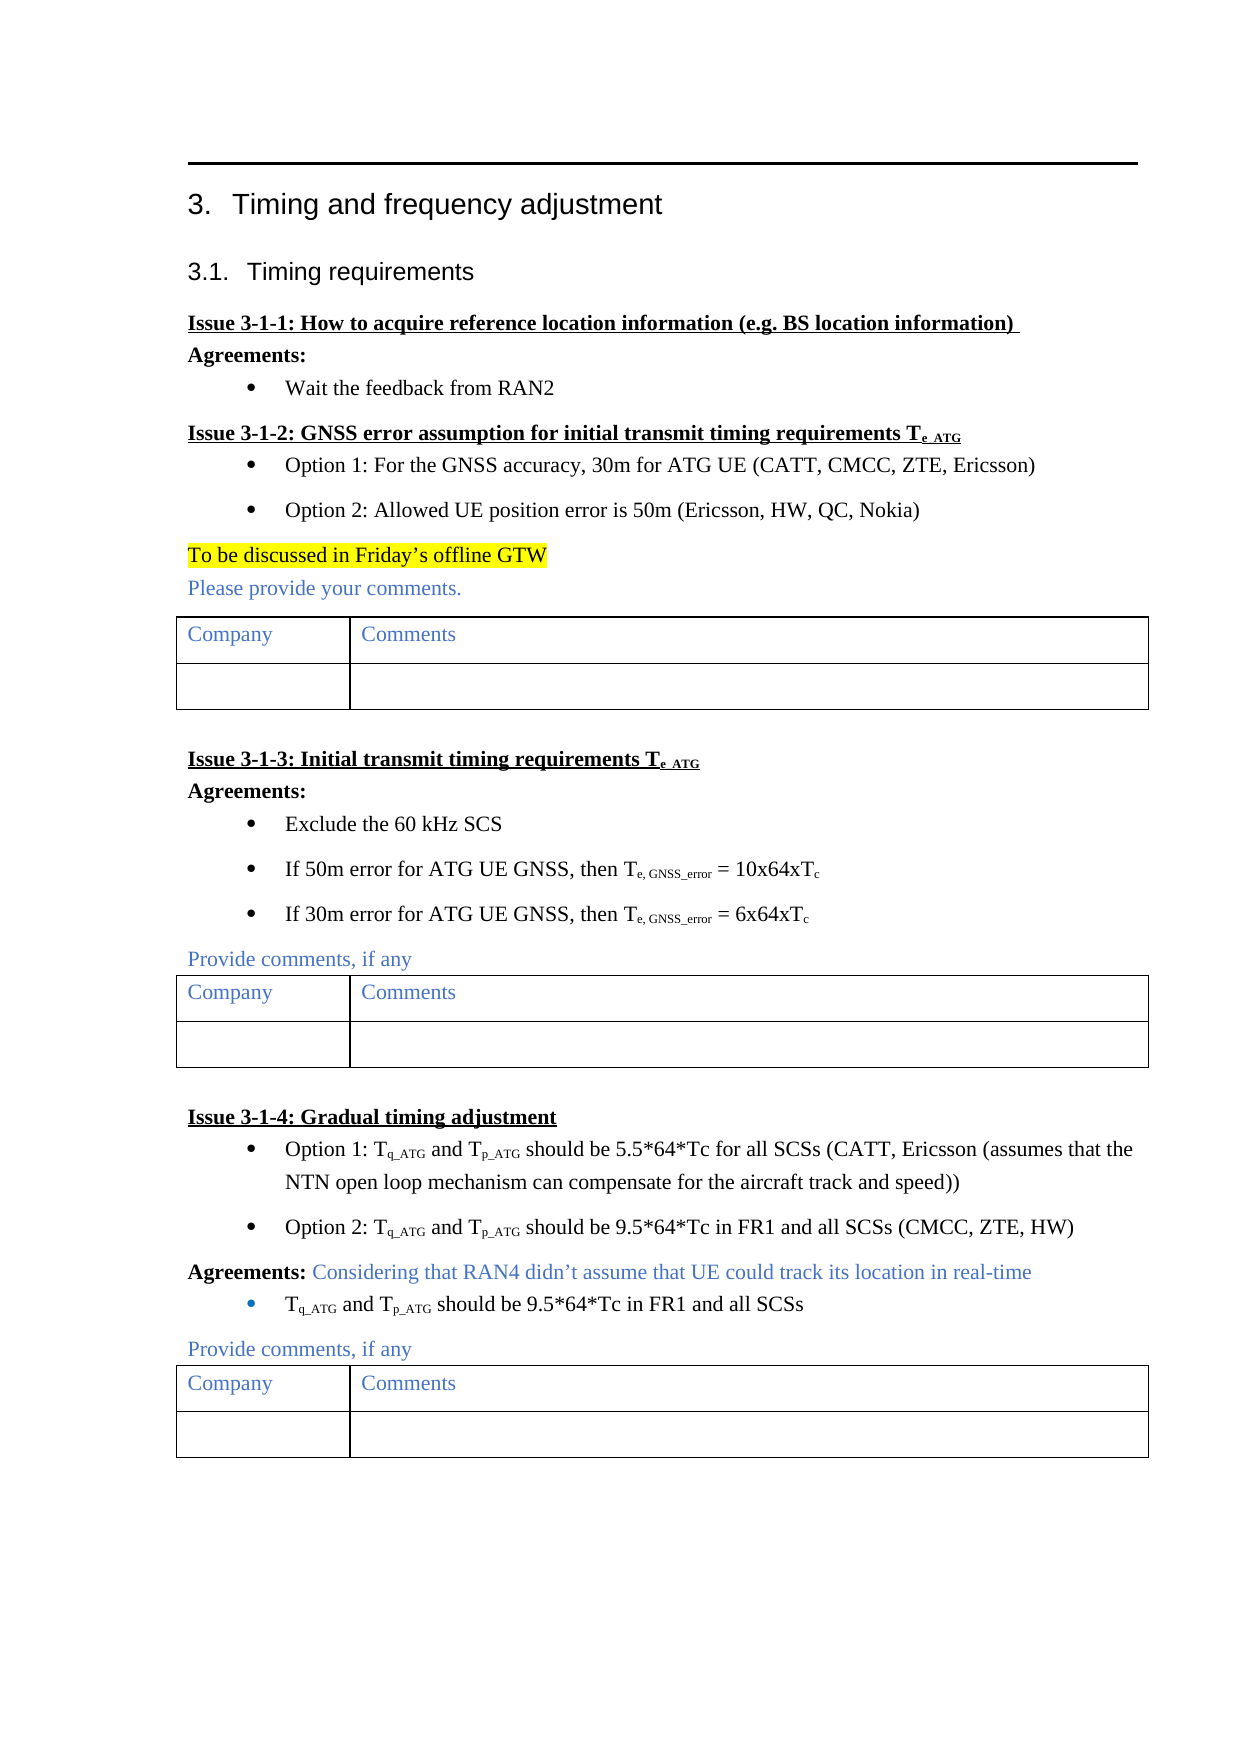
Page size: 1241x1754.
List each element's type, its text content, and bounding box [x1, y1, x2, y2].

table_header Comments [351, 1366, 1148, 1411]
list Option 2: Allowed UE position error is 50m (Ericsson, HW, QC, Nokia) [247, 494, 1138, 526]
text Provide comments, if any [187, 942, 1138, 974]
list Option 2: Tq_ATG and Tp_ATG should be 9.5*64*Tc in FR1 and all SCSs (CMCC, ZTE, HW) [247, 1210, 1138, 1243]
text Please provide your comments. [187, 571, 1138, 604]
list Tq_ATG and Tp_ATG should be 9.5*64*Tc in FR1 and all SCSs [247, 1288, 1138, 1320]
list Option 1: Tq_ATG and Tp_ATG should be 5.5*64*Tc for all SCSs (CATT, Ericsson (assumes that the NTN open loop mechanism can compensate for the aircraft track and speed)) [247, 1133, 1138, 1198]
text Issue 3-1-1: How to acquire reference location information (e.g. BS location information) [187, 306, 1138, 339]
list If 30m error for ATG UE GNSS, then Te, GNSS_error = 6x64xTc [247, 897, 1138, 929]
text Issue 3-1-4: Gradual timing adjustment [187, 1100, 1138, 1133]
text Provide comments, if any [187, 1333, 1138, 1365]
table_cell [351, 1412, 1148, 1457]
text To be discussed in Friday’s offline GTW [187, 539, 1138, 571]
list Option 1: For the GNSS accuracy, 30m for ATG UE (CATT, CMCC, ZTE, Ericsson) [247, 449, 1138, 481]
table_header Comments [351, 618, 1148, 662]
list If 50m error for ATG UE GNSS, then Te, GNSS_error = 10x64xTc [247, 852, 1138, 884]
subtitle Timing and frequency adjustment [187, 163, 1138, 236]
text Agreements: Considering that RAN4 didn’t assume that UE could track its location in real-time [187, 1255, 1138, 1288]
table_header Company [177, 976, 349, 1021]
table_cell [177, 1412, 349, 1457]
text Agreements: [187, 339, 1138, 371]
list Exclude the 60 kHz SCS [247, 807, 1138, 839]
text Agreements: [187, 774, 1138, 807]
table_cell [351, 664, 1148, 708]
table_header Comments [351, 976, 1148, 1021]
text Issue 3-1-2: GNSS error assumption for initial transmit timing requirements Te_ATG [187, 416, 1138, 449]
table_cell [177, 664, 349, 708]
table_header Company [177, 618, 349, 662]
list Wait the feedback from RAN2 [247, 371, 1138, 404]
subtitle Timing requirements [187, 255, 1138, 288]
table_cell [351, 1022, 1148, 1067]
table_cell [177, 1022, 349, 1067]
text Issue 3-1-3: Initial transmit timing requirements Te_ATG [187, 742, 1138, 774]
table_header Company [177, 1366, 349, 1411]
